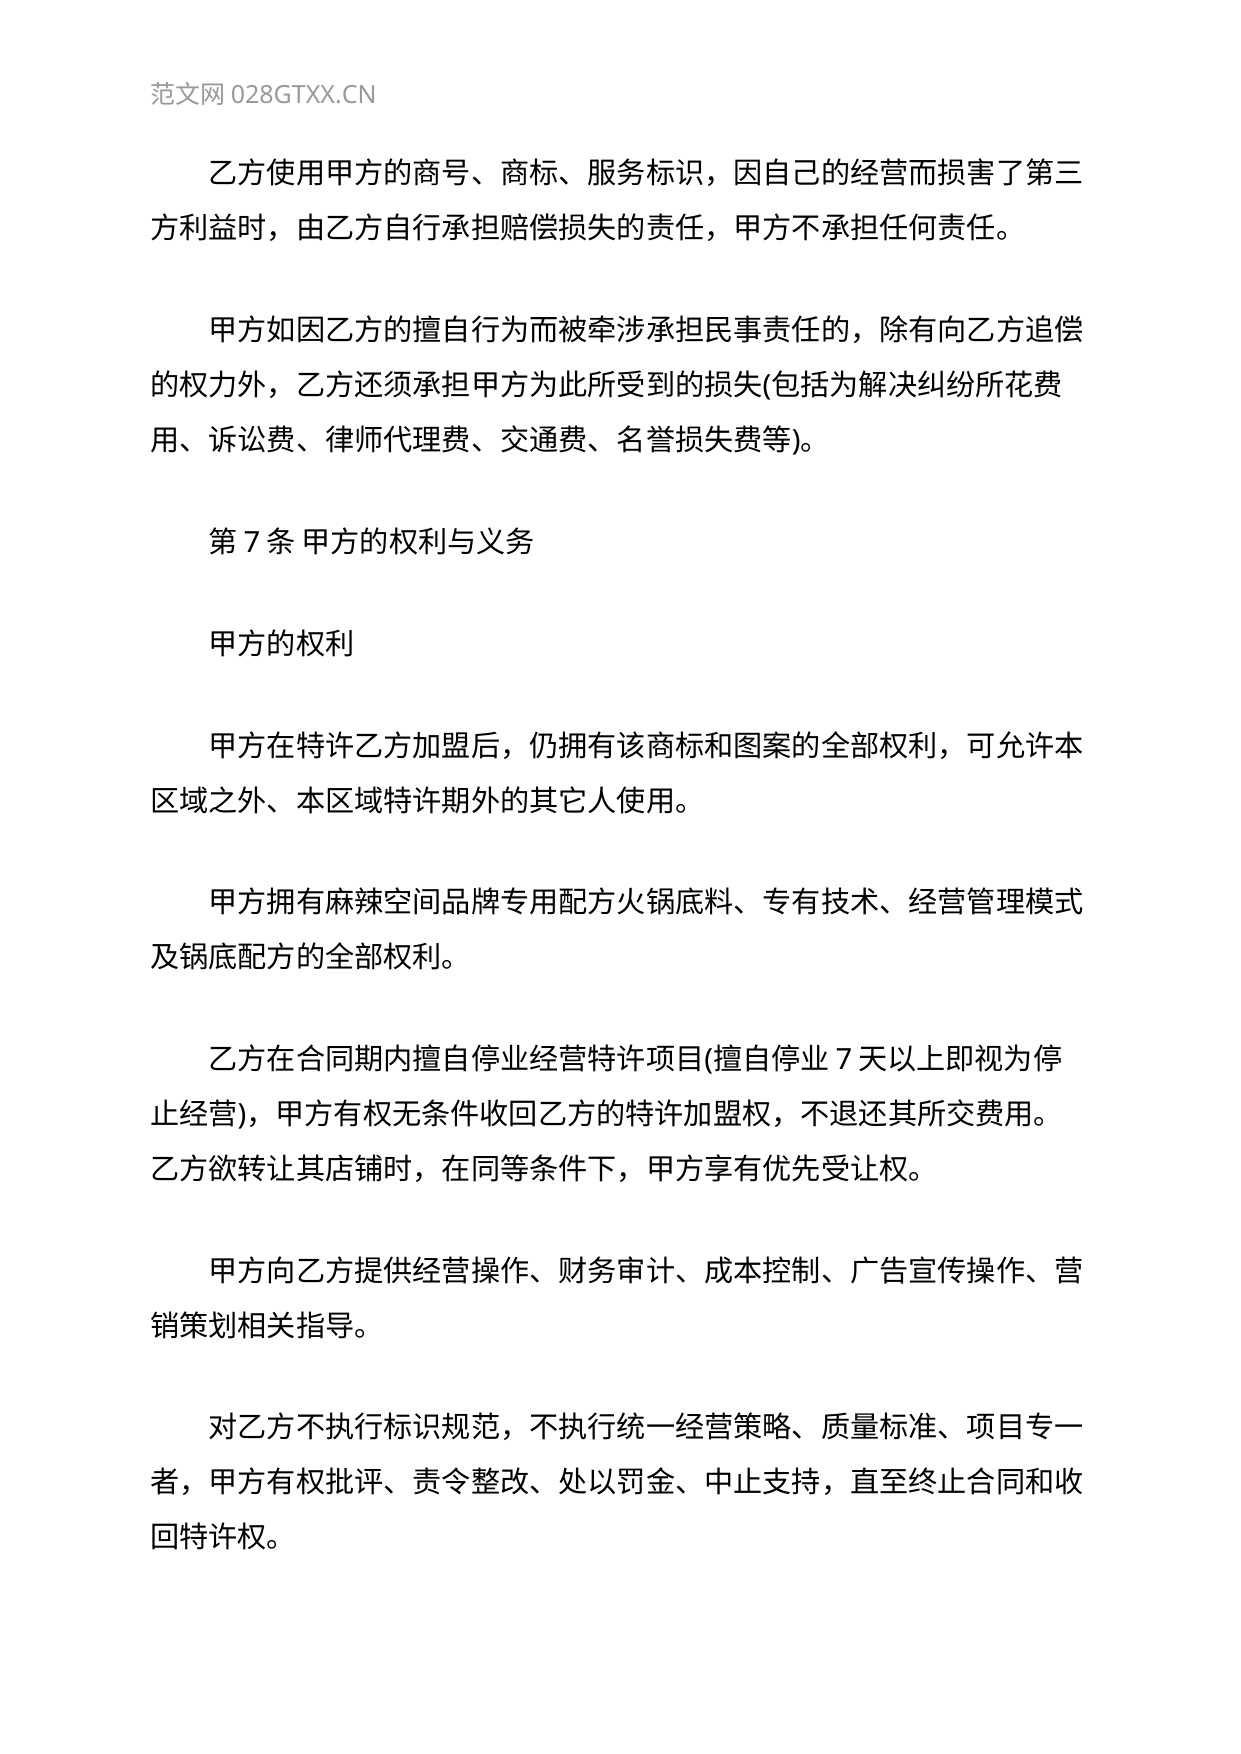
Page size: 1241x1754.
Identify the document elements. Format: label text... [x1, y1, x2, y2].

text 甲方在特许乙方加盟后，仍拥有该商标和图案的全部权利，可允许本区域之外、本区域特许期外的其它人使用。 [150, 722, 1090, 819]
text 对乙方不执行标识规范，不执行统一经营策略、质量标准、项目专一者，甲方有权批评、责令整改、处以罚金、中止支持，直至终止合同和收回特许权。 [150, 1404, 1090, 1556]
text 乙方使用甲方的商号、商标、服务标识，因自己的经营而损害了第三方利益时，由乙方自行承担赔偿损失的责任，甲方不承担任何责任。 [150, 150, 1090, 247]
text 甲方的权利 [150, 621, 1090, 663]
text 第7条 甲方的权利与义务 [150, 518, 1090, 561]
text 甲方拥有麻辣空间品牌专用配方火锅底料、专有技术、经营管理模式及锅底配方的全部权利。 [150, 879, 1090, 976]
text 甲方向乙方提供经营操作、财务审计、成本控制、广告宣传操作、营销策划相关指导。 [150, 1247, 1090, 1344]
text 乙方在合同期内擅自停业经营特许项目(擅自停业7天以上即视为停止经营)，甲方有权无条件收回乙方的特许加盟权，不退还其所交费用。乙方欲转让其店铺时，在同等条件下，甲方享有优先受让权。 [150, 1036, 1090, 1188]
text 甲方如因乙方的擅自行为而被牵涉承担民事责任的，除有向乙方追偿的权力外，乙方还须承担甲方为此所受到的损失(包括为解决纠纷所花费用、诉讼费、律师代理费、交通费、名誉损失费等)。 [150, 307, 1090, 459]
